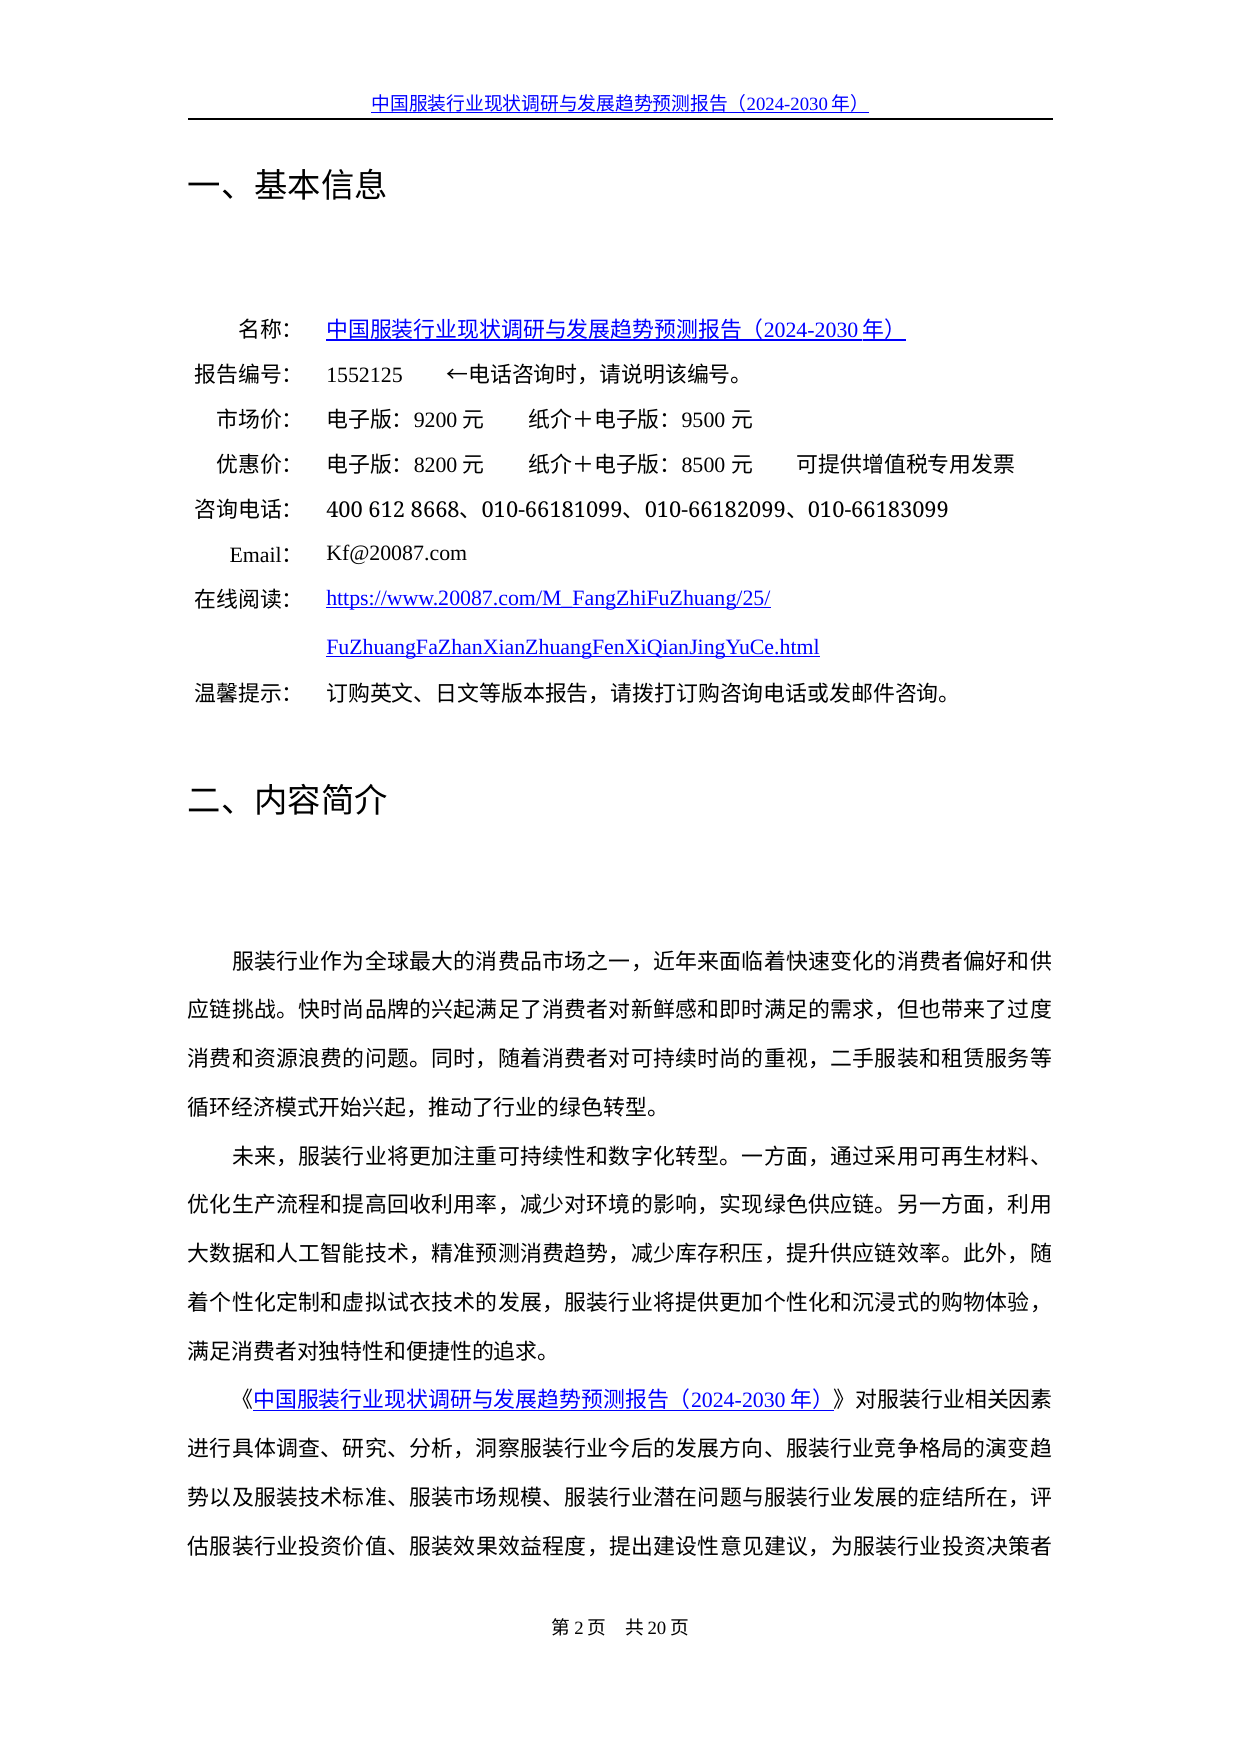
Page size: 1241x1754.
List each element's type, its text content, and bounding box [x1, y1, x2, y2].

table_cell 咨询电话： [167, 492, 315, 537]
table_cell 在线阅读： [167, 582, 315, 675]
table_cell 电子版：9200 元 纸介＋电子版：9500 元 [315, 402, 1073, 447]
table_cell 订购英文、日文等版本报告，请拨打订购咨询电话或发邮件咨询。 [315, 675, 1073, 720]
title 一、基本信息 [187, 150, 1053, 215]
title 二、内容简介 [187, 766, 1053, 831]
table_cell Kf@20087.com [315, 537, 1073, 582]
table_cell 优惠价： [167, 447, 315, 492]
table_cell 1552125 ←电话咨询时，请说明该编号。 [315, 357, 1073, 402]
table_cell 电子版：8200 元 纸介＋电子版：8500 元 可提供增值税专用发票 [315, 447, 1073, 492]
table_header 名称： [167, 312, 315, 357]
table_cell Email： [167, 537, 315, 582]
table_cell 市场价： [167, 402, 315, 447]
table_cell 报告编号： [167, 357, 315, 402]
table_cell 400 612 8668、010-66181099、010-66182099、010-66183099 [315, 492, 1073, 537]
table_cell [315, 582, 1073, 675]
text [187, 943, 1053, 1561]
table_cell 温馨提示： [167, 675, 315, 720]
table_header 中国服装行业现状调研与发展趋势预测报告（2024-2030年） [315, 312, 1073, 357]
